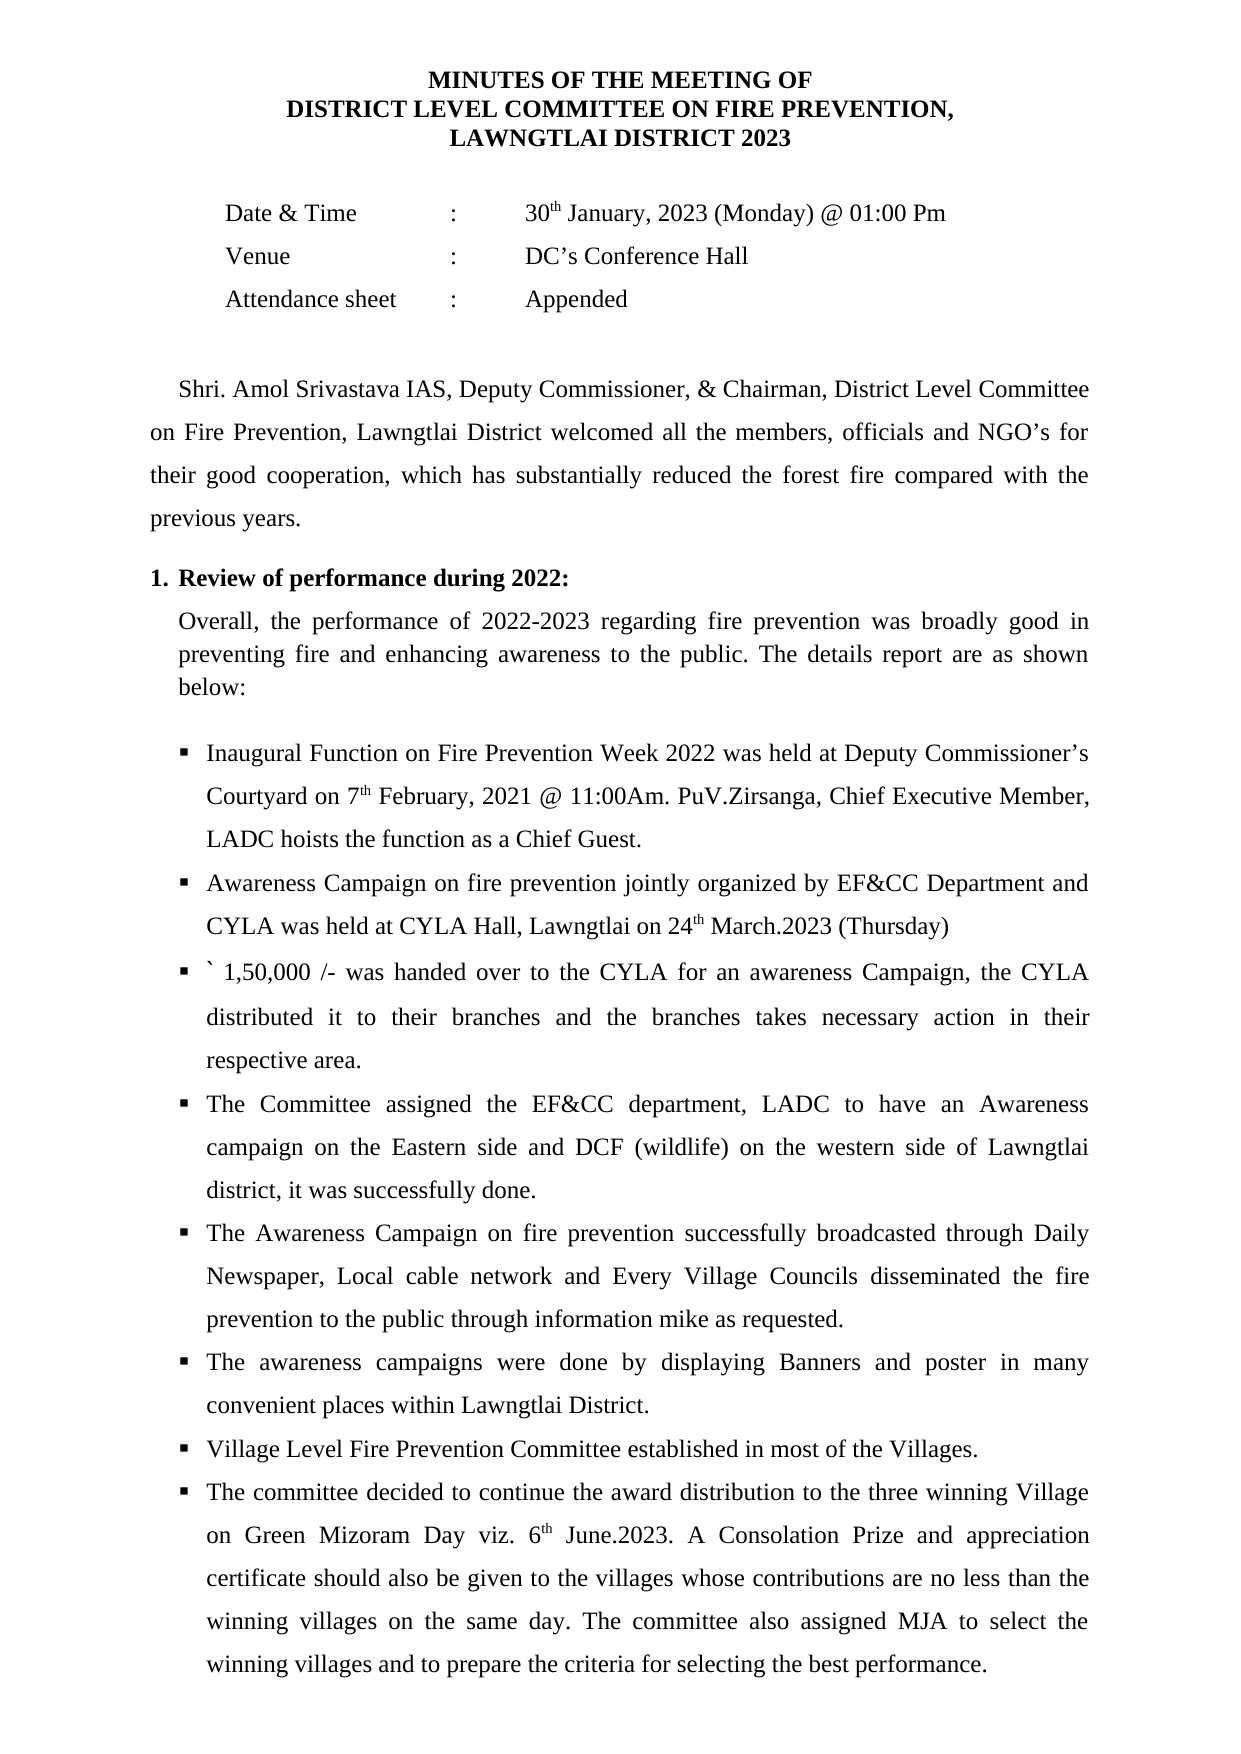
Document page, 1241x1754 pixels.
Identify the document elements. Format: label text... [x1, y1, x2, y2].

text Attendance sheet : Appended [150, 284, 1090, 313]
text Shri. Amol Srivastava IAS, Deputy Commissioner, & Chairman, District Level Committee on Fire Prevention, Lawngtlai District welcomed all the members, officials and NGO’s for their good cooperation, which has substantially reduced the forest fire compared with the previous years. [150, 374, 1090, 532]
text LAWNGTLAI DISTRICT 2023 [150, 123, 1090, 152]
list The awareness campaigns were done by displaying Banners and poster in many convenient places within Lawngtlai District. [178, 1347, 1090, 1419]
list The Committee assigned the EF&CC department, LADC to have an Awareness campaign on the Eastern side and DCF (wildlife) on the western side of Lawngtlai district, it was successfully done. [178, 1089, 1090, 1204]
list Review of performance during 2022: [150, 563, 1090, 592]
list Village Level Fire Prevention Committee established in most of the Villages. [178, 1434, 1090, 1462]
list The Awareness Campaign on fire prevention successfully broadcasted through Daily Newspaper, Local cable network and Every Village Councils disseminated the fire prevention to the public through information mike as requested. [178, 1218, 1090, 1333]
text Venue : DC’s Conference Hall [150, 241, 1090, 270]
text Overall, the performance of 2022-2023 regarding fire prevention was broadly good in preventing fire and enhancing awareness to the public. The details report are as shown below: [178, 606, 1090, 701]
text DISTRICT LEVEL COMMITTEE ON FIRE PREVENTION, [150, 94, 1090, 123]
list ` 1,50,000 /- was handed over to the CYLA for an awareness Campaign, the CYLA distributed it to their branches and the branches takes necessary action in their respective area. [178, 954, 1090, 1074]
text MINUTES OF THE MEETING OF [150, 66, 1090, 94]
text Date & Time : 30th January, 2023 (Monday) @ 01:00 Pm [150, 198, 1090, 227]
list Inaugural Function on Fire Prevention Week 2022 was held at Deputy Commissioner’s Courtyard on 7th February, 2021 @ 11:00Am. PuV.Zirsanga, Chief Executive Member, LADC hoists the function as a Chief Guest. [178, 738, 1090, 853]
list The committee decided to continue the award distribution to the three winning Village on Green Mizoram Day viz. 6th June.2023. A Consolation Prize and appreciation certificate should also be given to the villages whose contributions are no less than the winning villages on the same day. The committee also assigned MJA to select the winning villages and to prepare the criteria for selecting the best performance. [178, 1477, 1090, 1678]
list Awareness Campaign on fire prevention jointly organized by EF&CC Department and CYLA was held at CYLA Hall, Lawngtlai on 24th March.2023 (Thursday) [178, 868, 1090, 939]
